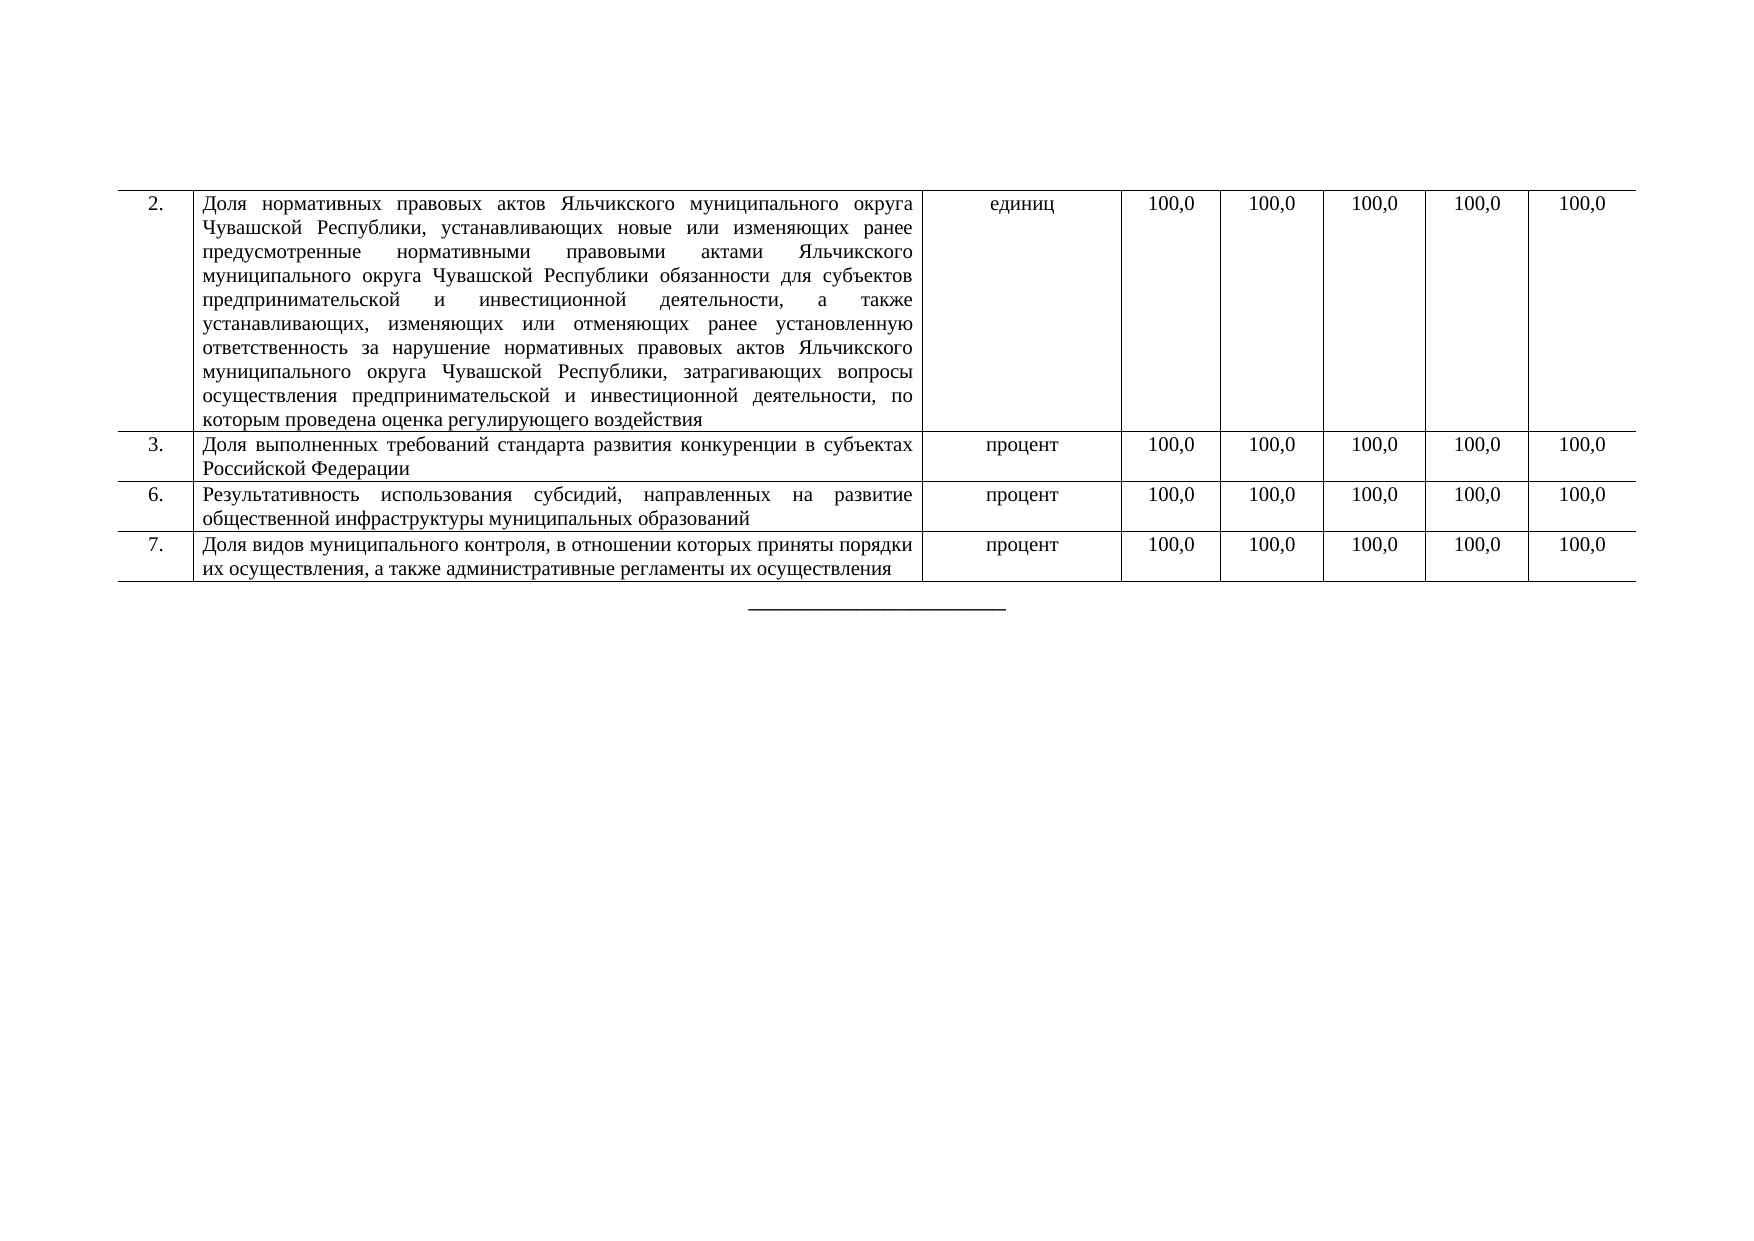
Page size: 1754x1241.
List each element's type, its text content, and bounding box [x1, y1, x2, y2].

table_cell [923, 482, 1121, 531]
text ___________________ [118, 582, 1636, 613]
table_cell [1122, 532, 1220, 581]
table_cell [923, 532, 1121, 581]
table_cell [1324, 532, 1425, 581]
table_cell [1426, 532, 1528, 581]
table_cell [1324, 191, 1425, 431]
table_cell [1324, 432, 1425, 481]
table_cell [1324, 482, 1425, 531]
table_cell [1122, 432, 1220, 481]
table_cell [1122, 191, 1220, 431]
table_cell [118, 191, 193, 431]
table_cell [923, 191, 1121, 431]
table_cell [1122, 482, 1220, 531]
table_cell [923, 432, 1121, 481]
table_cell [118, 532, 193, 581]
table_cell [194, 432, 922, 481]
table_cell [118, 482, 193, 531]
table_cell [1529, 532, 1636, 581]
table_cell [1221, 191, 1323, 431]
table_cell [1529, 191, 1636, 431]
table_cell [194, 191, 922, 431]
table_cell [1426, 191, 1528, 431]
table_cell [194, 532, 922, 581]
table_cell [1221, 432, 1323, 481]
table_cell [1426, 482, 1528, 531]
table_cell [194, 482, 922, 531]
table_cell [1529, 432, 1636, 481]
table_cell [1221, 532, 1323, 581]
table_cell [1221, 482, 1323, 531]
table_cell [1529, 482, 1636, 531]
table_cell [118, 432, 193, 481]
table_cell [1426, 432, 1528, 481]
